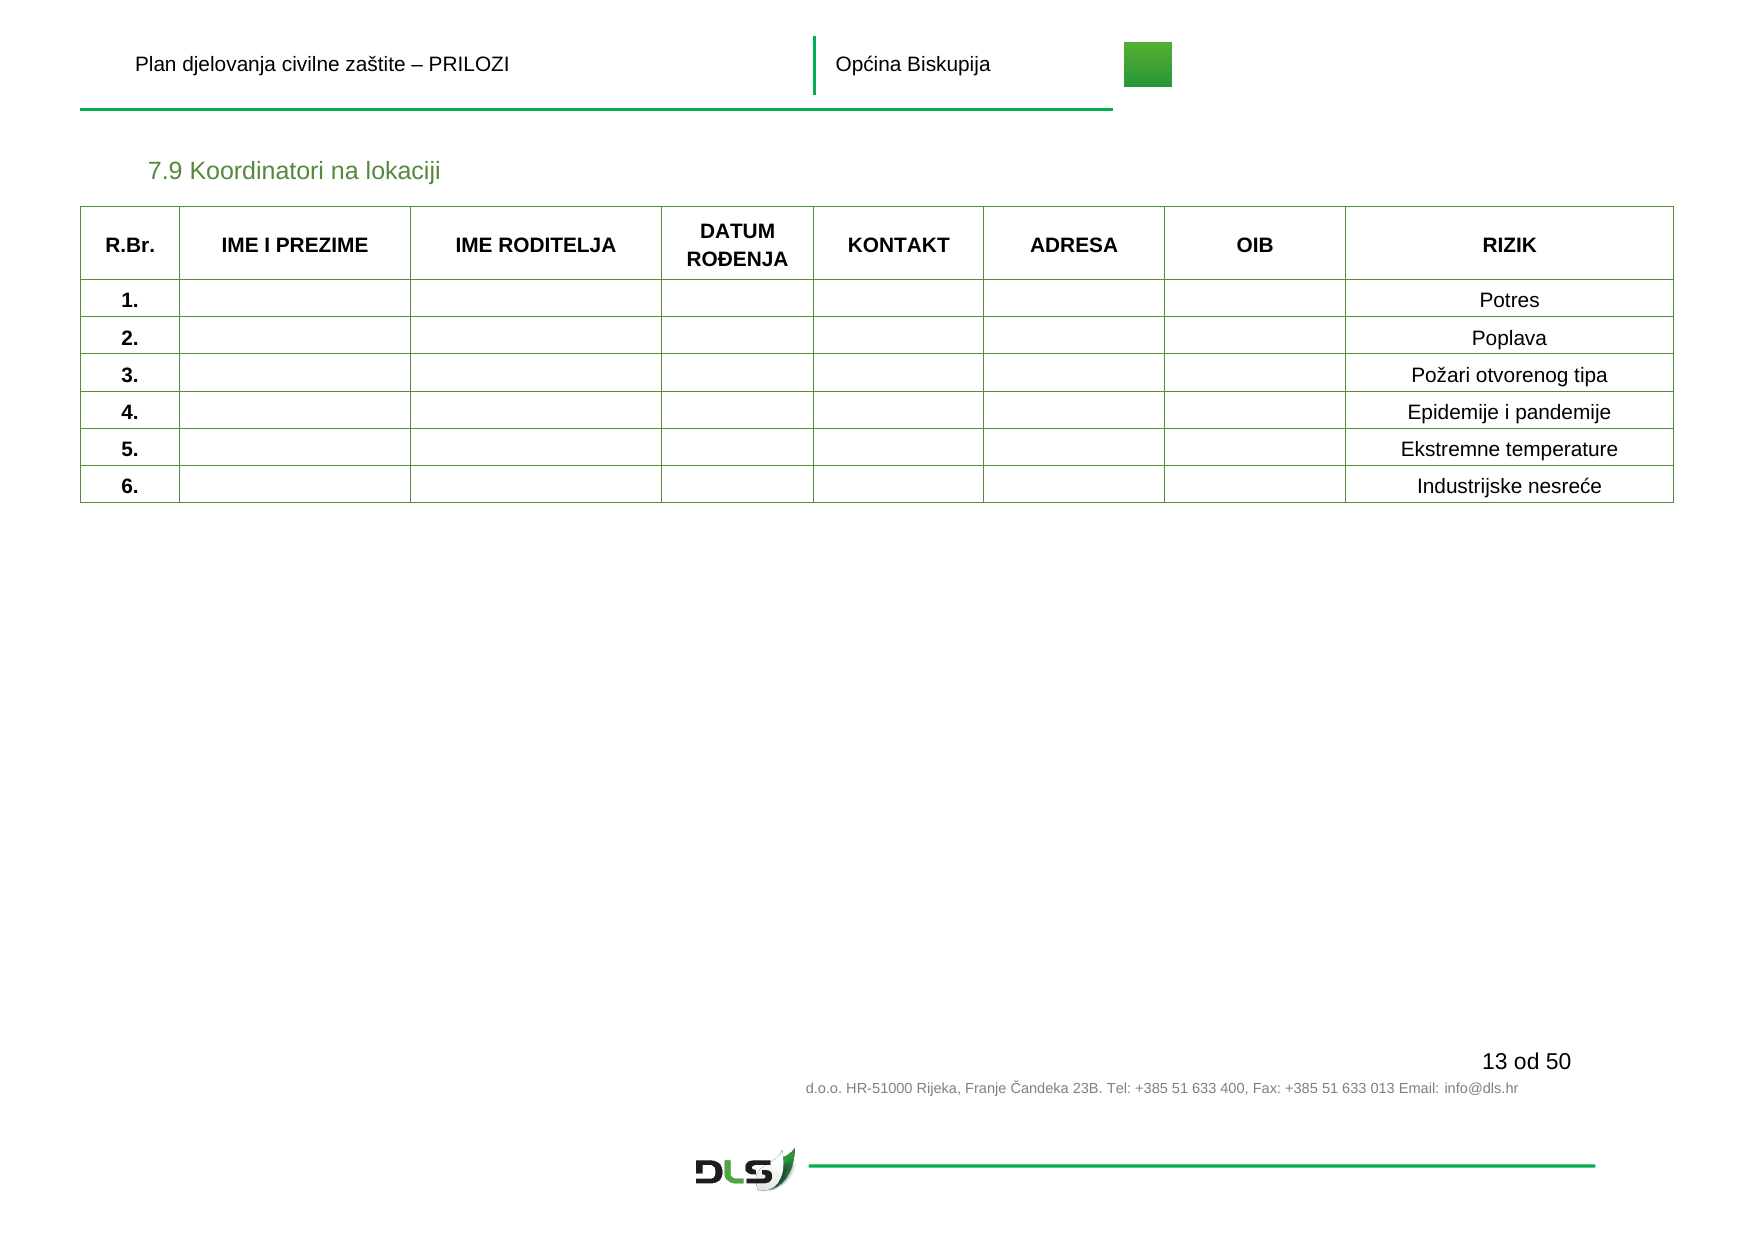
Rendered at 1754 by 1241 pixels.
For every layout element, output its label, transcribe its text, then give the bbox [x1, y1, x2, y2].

table_cell 6. [81, 466, 179, 502]
table_header DATUM ROĐENJA [662, 207, 813, 279]
table_header RIZIK [1346, 207, 1673, 279]
table_cell 5. [81, 429, 179, 465]
table_cell [814, 280, 983, 316]
table_cell [662, 429, 813, 465]
table_cell [180, 354, 410, 391]
subtitle 7.9 Koordinatori na lokaciji [148, 156, 1606, 185]
table_header OIB [1165, 207, 1345, 279]
table_cell [180, 429, 410, 465]
table_cell Potres [1346, 280, 1673, 316]
table_cell [1165, 317, 1345, 353]
table_header R.Br. [81, 207, 179, 279]
table_cell [1165, 280, 1345, 316]
table_cell 2. [81, 317, 179, 353]
table_cell [180, 317, 410, 353]
table_cell [411, 280, 661, 316]
table_cell [662, 280, 813, 316]
table_cell 1. [81, 280, 179, 316]
table_cell Požari otvorenog tipa [1346, 354, 1673, 391]
table_cell [180, 466, 410, 502]
table_cell [984, 354, 1164, 391]
table_cell [411, 429, 661, 465]
table_cell [984, 466, 1164, 502]
table_cell Epidemije i pandemije [1346, 392, 1673, 428]
table_cell 3. [81, 354, 179, 391]
table_cell [1165, 392, 1345, 428]
table_cell [814, 429, 983, 465]
table_cell [814, 392, 983, 428]
table_header ADRESA [984, 207, 1164, 279]
table_header IME RODITELJA [411, 207, 661, 279]
table_cell [411, 466, 661, 502]
table_cell Poplava [1346, 317, 1673, 353]
table_cell [1165, 354, 1345, 391]
table_header IME I PREZIME [180, 207, 410, 279]
picture [1122, 40, 1173, 88]
table_cell [984, 429, 1164, 465]
table_header KONTAKT [814, 207, 983, 279]
table_cell [180, 280, 410, 316]
table_cell [662, 317, 813, 353]
table_cell [411, 392, 661, 428]
table_cell [411, 354, 661, 391]
table_cell [662, 354, 813, 391]
table_cell [814, 317, 983, 353]
table_cell [411, 317, 661, 353]
table_cell [1165, 466, 1345, 502]
table_cell [984, 317, 1164, 353]
table_cell [814, 354, 983, 391]
table_cell Industrijske nesreće [1346, 466, 1673, 502]
table_cell [1165, 429, 1345, 465]
table_cell [662, 392, 813, 428]
table_cell Ekstremne temperature [1346, 429, 1673, 465]
table_cell [814, 466, 983, 502]
table_cell [662, 466, 813, 502]
table_cell [180, 392, 410, 428]
table_cell [984, 392, 1164, 428]
table_cell [984, 280, 1164, 316]
picture [693, 1146, 797, 1193]
table_cell 4. [81, 392, 179, 428]
